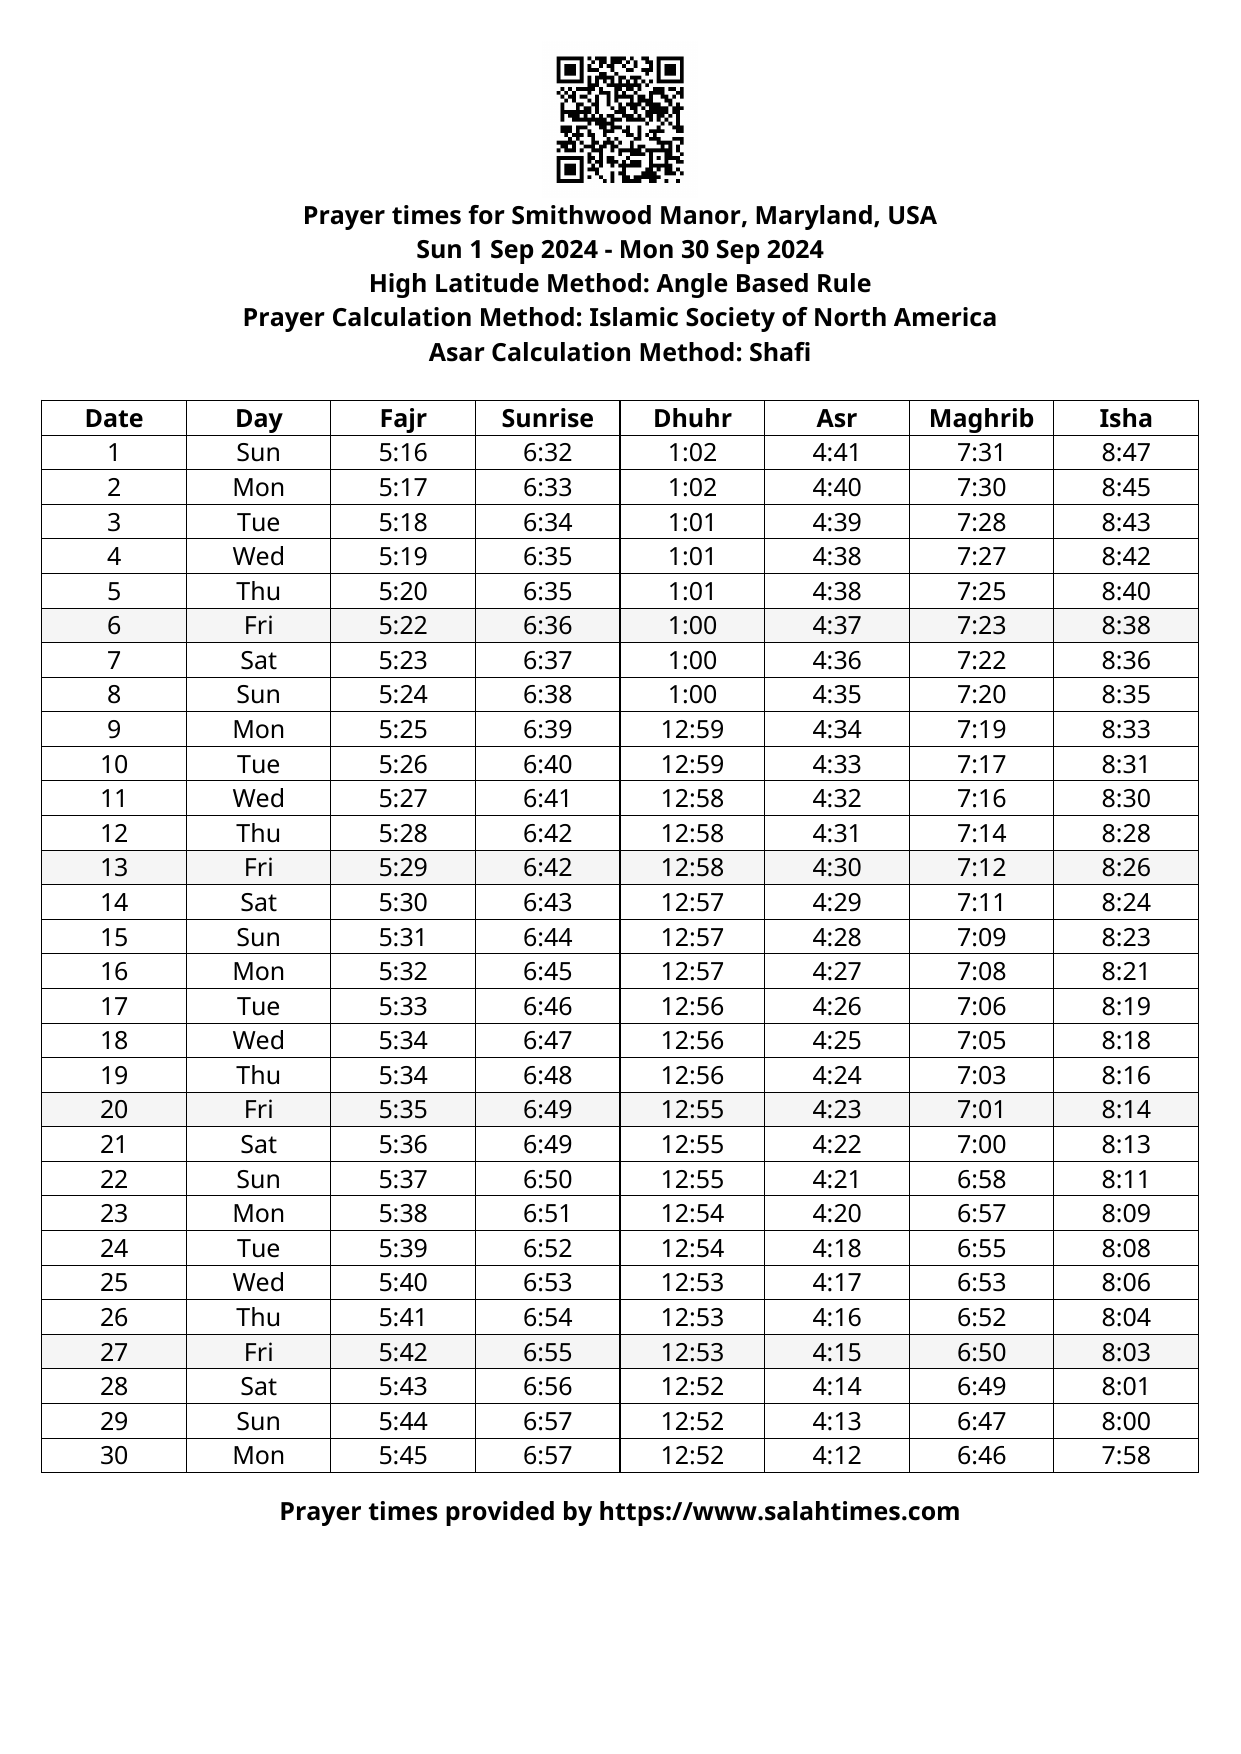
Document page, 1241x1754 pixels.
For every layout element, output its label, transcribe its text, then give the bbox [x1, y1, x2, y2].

table_cell Mon [187, 1196, 330, 1230]
table_cell 12:55 [621, 1093, 764, 1126]
table_cell 8:45 [1054, 470, 1198, 504]
table_cell 6:34 [476, 505, 619, 538]
table_cell 5:24 [331, 678, 475, 711]
table_cell 12:55 [621, 1162, 764, 1195]
table_cell 6:56 [476, 1369, 619, 1403]
table_cell 8:35 [1054, 678, 1198, 711]
table_cell 1:00 [621, 678, 764, 711]
table_cell Fri [187, 609, 330, 642]
table_cell 7:14 [910, 816, 1053, 849]
table_cell 4:27 [765, 954, 909, 988]
table_cell 6:45 [476, 954, 619, 988]
table_cell Sun [187, 920, 330, 953]
table_cell 1:01 [621, 505, 764, 538]
table_cell Thu [187, 574, 330, 607]
table_cell 5:40 [331, 1266, 475, 1299]
table_cell 8:33 [1054, 712, 1198, 746]
table_cell Tue [187, 1231, 330, 1264]
table_cell 12:56 [621, 1024, 764, 1057]
table_cell 4:20 [765, 1196, 909, 1230]
table_cell 12:57 [621, 885, 764, 919]
table_cell Mon [187, 1439, 330, 1472]
table_cell Sun [187, 678, 330, 711]
table_cell 5:31 [331, 920, 475, 953]
table_cell 12:58 [621, 816, 764, 849]
table_cell 4:24 [765, 1058, 909, 1092]
table_cell 5:41 [331, 1300, 475, 1334]
table_cell 12:53 [621, 1266, 764, 1299]
table_cell 5:42 [331, 1335, 475, 1368]
table_cell 12 [42, 816, 186, 849]
table_header Isha [1054, 401, 1198, 434]
table_cell 6:53 [910, 1266, 1053, 1299]
table_cell 7:17 [910, 747, 1053, 780]
table_cell 4:31 [765, 816, 909, 849]
table_cell Sun [187, 1404, 330, 1437]
table_cell 12:59 [621, 712, 764, 746]
table_cell Thu [187, 1058, 330, 1092]
table_cell Sat [187, 1369, 330, 1403]
table_cell 7:25 [910, 574, 1053, 607]
table_cell Fri [187, 1093, 330, 1126]
table_header Day [187, 401, 330, 434]
table_cell 5:39 [331, 1231, 475, 1264]
table_cell 6:57 [910, 1196, 1053, 1230]
table_cell 6:47 [910, 1404, 1053, 1437]
table_cell 7:00 [910, 1127, 1053, 1161]
table_cell 4:28 [765, 920, 909, 953]
table_cell 6:46 [910, 1439, 1053, 1472]
table_cell 5:29 [331, 851, 475, 884]
table_cell 5:19 [331, 539, 475, 573]
table_cell 8:28 [1054, 816, 1198, 849]
text Prayer Calculation Method: Islamic Society of North America [42, 300, 1198, 334]
table_cell 12:53 [621, 1335, 764, 1368]
table_cell 5:25 [331, 712, 475, 746]
table_cell 13 [42, 851, 186, 884]
table_cell 7:30 [910, 470, 1053, 504]
table_cell 12:55 [621, 1127, 764, 1161]
table_cell 8:24 [1054, 885, 1198, 919]
table_cell 4:39 [765, 505, 909, 538]
table_cell 5:33 [331, 989, 475, 1022]
table_cell 8:42 [1054, 539, 1198, 573]
table_cell 7:03 [910, 1058, 1053, 1092]
table_cell Mon [187, 470, 330, 504]
table_cell 15 [42, 920, 186, 953]
table_cell 7:19 [910, 712, 1053, 746]
table_cell Mon [187, 954, 330, 988]
table_cell 7:01 [910, 1093, 1053, 1126]
table_cell 7:23 [910, 609, 1053, 642]
table_cell 12:56 [621, 1058, 764, 1092]
table_cell 6:57 [476, 1439, 619, 1472]
table_cell Sat [187, 885, 330, 919]
table_cell 5:32 [331, 954, 475, 988]
table_cell 6:35 [476, 539, 619, 573]
table_header Asr [765, 401, 909, 434]
table_cell 7 [42, 643, 186, 677]
table_cell 12:58 [621, 781, 764, 815]
table_cell 22 [42, 1162, 186, 1195]
table_cell 6:46 [476, 989, 619, 1022]
table_cell 8:19 [1054, 989, 1198, 1022]
text Asar Calculation Method: Shafi [42, 334, 1198, 368]
table_cell 5:20 [331, 574, 475, 607]
table_cell 5:44 [331, 1404, 475, 1437]
table_cell 6:49 [910, 1369, 1053, 1403]
table_cell 8:08 [1054, 1231, 1198, 1264]
table_cell 5:34 [331, 1058, 475, 1092]
table_cell 6:33 [476, 470, 619, 504]
table_header Dhuhr [621, 401, 764, 434]
table_cell 24 [42, 1231, 186, 1264]
table_cell 5:23 [331, 643, 475, 677]
table_cell 5:30 [331, 885, 475, 919]
table_cell 6:51 [476, 1196, 619, 1230]
table_header Date [42, 401, 186, 434]
table_cell 6:39 [476, 712, 619, 746]
table_cell 5:26 [331, 747, 475, 780]
table_cell 6:42 [476, 851, 619, 884]
table_cell 6:54 [476, 1300, 619, 1334]
table_cell 4:26 [765, 989, 909, 1022]
table_cell 19 [42, 1058, 186, 1092]
table_cell Thu [187, 816, 330, 849]
table_cell 8:43 [1054, 505, 1198, 538]
table_cell 6:52 [910, 1300, 1053, 1334]
table_cell 6:42 [476, 816, 619, 849]
table_cell 12:54 [621, 1231, 764, 1264]
table_cell 12:57 [621, 954, 764, 988]
table_cell 7:09 [910, 920, 1053, 953]
table_cell 7:16 [910, 781, 1053, 815]
table_cell 8:47 [1054, 436, 1198, 469]
table_cell 1:00 [621, 643, 764, 677]
table_cell 1:01 [621, 539, 764, 573]
table_cell 8 [42, 678, 186, 711]
table_cell 4:21 [765, 1162, 909, 1195]
table_cell 17 [42, 989, 186, 1022]
table_cell 5:18 [331, 505, 475, 538]
table_cell Thu [187, 1300, 330, 1334]
table_cell Wed [187, 781, 330, 815]
table_cell 6:52 [476, 1231, 619, 1264]
table_cell 8:04 [1054, 1300, 1198, 1334]
table_cell 4:23 [765, 1093, 909, 1126]
table_cell 20 [42, 1093, 186, 1126]
table_cell 4:35 [765, 678, 909, 711]
table_cell 1:02 [621, 436, 764, 469]
table_cell 6:36 [476, 609, 619, 642]
table_cell Wed [187, 1266, 330, 1299]
table_cell 12:54 [621, 1196, 764, 1230]
table_cell 4:29 [765, 885, 909, 919]
table_cell 1 [42, 436, 186, 469]
table_cell 4:41 [765, 436, 909, 469]
table_cell Sat [187, 643, 330, 677]
table_cell Tue [187, 505, 330, 538]
table_cell 4:38 [765, 539, 909, 573]
table_cell 8:21 [1054, 954, 1198, 988]
table_cell 30 [42, 1439, 186, 1472]
table_cell 4:14 [765, 1369, 909, 1403]
table_cell Tue [187, 989, 330, 1022]
table_cell 5:22 [331, 609, 475, 642]
table_header Maghrib [910, 401, 1053, 434]
table_cell 6:43 [476, 885, 619, 919]
table_cell 5:35 [331, 1093, 475, 1126]
table_cell 8:13 [1054, 1127, 1198, 1161]
table_cell 14 [42, 885, 186, 919]
table_cell 6:50 [476, 1162, 619, 1195]
table_cell 26 [42, 1300, 186, 1334]
text Sun 1 Sep 2024 - Mon 30 Sep 2024 [42, 232, 1198, 266]
table_cell 8:00 [1054, 1404, 1198, 1437]
table_cell 5:34 [331, 1024, 475, 1057]
table_cell 12:59 [621, 747, 764, 780]
table_cell 4:17 [765, 1266, 909, 1299]
table_cell 4:18 [765, 1231, 909, 1264]
table_cell 5:27 [331, 781, 475, 815]
table_cell 5:43 [331, 1369, 475, 1403]
table_cell 5:17 [331, 470, 475, 504]
table_cell Fri [187, 851, 330, 884]
table_cell 7:27 [910, 539, 1053, 573]
table_cell 1:01 [621, 574, 764, 607]
table_cell 4:15 [765, 1335, 909, 1368]
table_cell Wed [187, 1024, 330, 1057]
table_cell 6 [42, 609, 186, 642]
table_cell 8:30 [1054, 781, 1198, 815]
table_cell 7:28 [910, 505, 1053, 538]
table_cell 2 [42, 470, 186, 504]
table_cell 8:01 [1054, 1369, 1198, 1403]
table_cell 6:49 [476, 1093, 619, 1126]
table_cell 8:40 [1054, 574, 1198, 607]
table_cell 18 [42, 1024, 186, 1057]
table_cell 7:08 [910, 954, 1053, 988]
table_cell 6:55 [476, 1335, 619, 1368]
table_cell 25 [42, 1266, 186, 1299]
table_cell 5:37 [331, 1162, 475, 1195]
table_cell 6:38 [476, 678, 619, 711]
table_cell 4:38 [765, 574, 909, 607]
table_cell Fri [187, 1335, 330, 1368]
table_cell 4:30 [765, 851, 909, 884]
table_cell 5:36 [331, 1127, 475, 1161]
table_cell 8:06 [1054, 1266, 1198, 1299]
table_cell 6:32 [476, 436, 619, 469]
table_cell 12:57 [621, 920, 764, 953]
table_cell 8:03 [1054, 1335, 1198, 1368]
table_cell 28 [42, 1369, 186, 1403]
table_cell 7:12 [910, 851, 1053, 884]
table_cell 12:56 [621, 989, 764, 1022]
table_cell 16 [42, 954, 186, 988]
table_cell Sun [187, 1162, 330, 1195]
table_cell 6:58 [910, 1162, 1053, 1195]
table_cell 11 [42, 781, 186, 815]
table_cell 29 [42, 1404, 186, 1437]
table_cell Sun [187, 436, 330, 469]
table_cell 1:00 [621, 609, 764, 642]
table_cell 8:16 [1054, 1058, 1198, 1092]
table_cell 10 [42, 747, 186, 780]
table_cell 21 [42, 1127, 186, 1161]
table_cell 12:52 [621, 1404, 764, 1437]
table_cell 6:55 [910, 1231, 1053, 1264]
table_cell 8:14 [1054, 1093, 1198, 1126]
table_cell 4:34 [765, 712, 909, 746]
table_cell 4:37 [765, 609, 909, 642]
table_cell 8:11 [1054, 1162, 1198, 1195]
table_cell Tue [187, 747, 330, 780]
table_cell 6:37 [476, 643, 619, 677]
table_cell 6:57 [476, 1404, 619, 1437]
text Prayer times for Smithwood Manor, Maryland, USA [42, 198, 1198, 232]
table_cell 7:58 [1054, 1439, 1198, 1472]
table_cell Sat [187, 1127, 330, 1161]
table_cell 7:06 [910, 989, 1053, 1022]
table_cell 8:36 [1054, 643, 1198, 677]
table_cell 6:47 [476, 1024, 619, 1057]
table_cell 5:45 [331, 1439, 475, 1472]
table_cell 6:48 [476, 1058, 619, 1092]
text High Latitude Method: Angle Based Rule [42, 266, 1198, 300]
table_header Fajr [331, 401, 475, 434]
table_cell 8:38 [1054, 609, 1198, 642]
table_cell 6:35 [476, 574, 619, 607]
table_cell 4 [42, 539, 186, 573]
table_cell 6:53 [476, 1266, 619, 1299]
table_cell 7:11 [910, 885, 1053, 919]
table_cell 4:12 [765, 1439, 909, 1472]
table_cell Wed [187, 539, 330, 573]
table_cell 12:53 [621, 1300, 764, 1334]
table_cell 12:52 [621, 1439, 764, 1472]
table_cell 4:13 [765, 1404, 909, 1437]
table_cell 6:50 [910, 1335, 1053, 1368]
table_cell 8:23 [1054, 920, 1198, 953]
table_cell Mon [187, 712, 330, 746]
table_cell 12:52 [621, 1369, 764, 1403]
table_cell 27 [42, 1335, 186, 1368]
table_cell 6:41 [476, 781, 619, 815]
table_cell 8:31 [1054, 747, 1198, 780]
table_cell 23 [42, 1196, 186, 1230]
table_cell 3 [42, 505, 186, 538]
text Prayer times provided by https://www.salahtimes.com [42, 1494, 1198, 1528]
table_cell 4:22 [765, 1127, 909, 1161]
picture [542, 41, 699, 198]
table_cell 6:40 [476, 747, 619, 780]
table_cell 9 [42, 712, 186, 746]
table_cell 6:44 [476, 920, 619, 953]
table_cell 4:33 [765, 747, 909, 780]
table_cell 6:49 [476, 1127, 619, 1161]
table_cell 5 [42, 574, 186, 607]
table_cell 8:09 [1054, 1196, 1198, 1230]
table_cell 4:32 [765, 781, 909, 815]
table_cell 4:40 [765, 470, 909, 504]
table_cell 5:16 [331, 436, 475, 469]
table_cell 5:28 [331, 816, 475, 849]
table_cell 4:36 [765, 643, 909, 677]
table_cell 7:20 [910, 678, 1053, 711]
table_cell 7:22 [910, 643, 1053, 677]
table_cell 7:31 [910, 436, 1053, 469]
table_header Sunrise [476, 401, 619, 434]
table_cell 4:25 [765, 1024, 909, 1057]
table_cell 7:05 [910, 1024, 1053, 1057]
table_cell 4:16 [765, 1300, 909, 1334]
table_cell 8:26 [1054, 851, 1198, 884]
table_cell 1:02 [621, 470, 764, 504]
table_cell 5:38 [331, 1196, 475, 1230]
table_cell 8:18 [1054, 1024, 1198, 1057]
table_cell 12:58 [621, 851, 764, 884]
